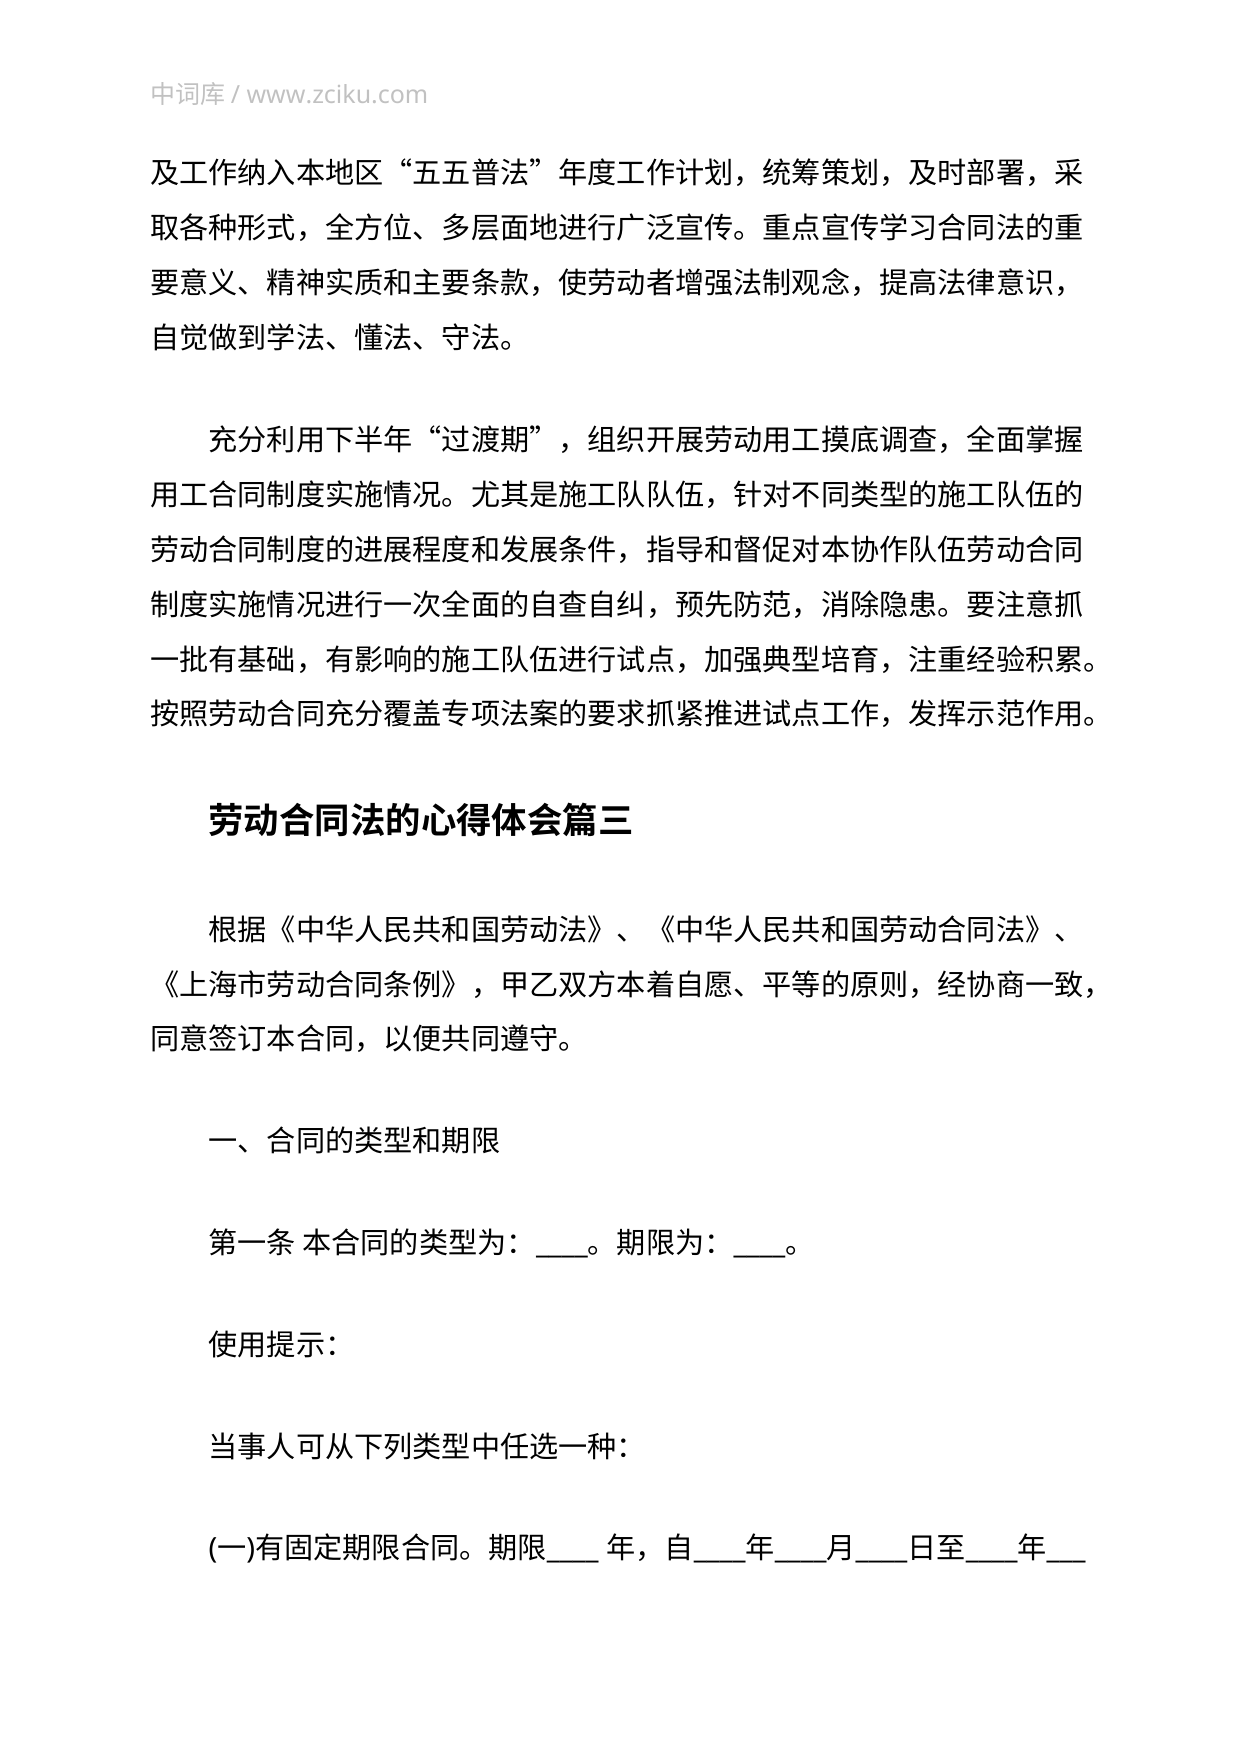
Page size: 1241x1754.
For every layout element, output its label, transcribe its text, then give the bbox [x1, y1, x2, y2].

text 充分利用下半年“过渡期”，组织开展劳动用工摸底调查，全面掌握用工合同制度实施情况。尤其是施工队队伍，针对不同类型的施工队伍的劳动合同制度的进展程度和发展条件，指导和督促对本协作队伍劳动合同制度实施情况进行一次全面的自查自纠，预先防范，消除隐患。要注意抓一批有基础，有影响的施工队伍进行试点，加强典型培育，注重经验积累。按照劳动合同充分覆盖专项法案的要求抓紧推进试点工作，发挥示范作用。 [150, 416, 1090, 733]
text 劳动合同法的心得体会篇三 [150, 793, 1090, 844]
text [150, 150, 1090, 357]
text 第一条 本合同的类型为：____。期限为：____。 [150, 1219, 1090, 1262]
text 根据《中华人民共和国劳动法》、《中华人民共和国劳动合同法》、《上海市劳动合同条例》，甲乙双方本着自愿、平等的原则，经协商一致，同意签订本合同，以便共同遵守。 [150, 906, 1090, 1058]
text 一、合同的类型和期限 [150, 1118, 1090, 1160]
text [150, 1525, 1090, 1567]
text 使用提示： [150, 1321, 1090, 1364]
text 当事人可从下列类型中任选一种： [150, 1423, 1090, 1466]
